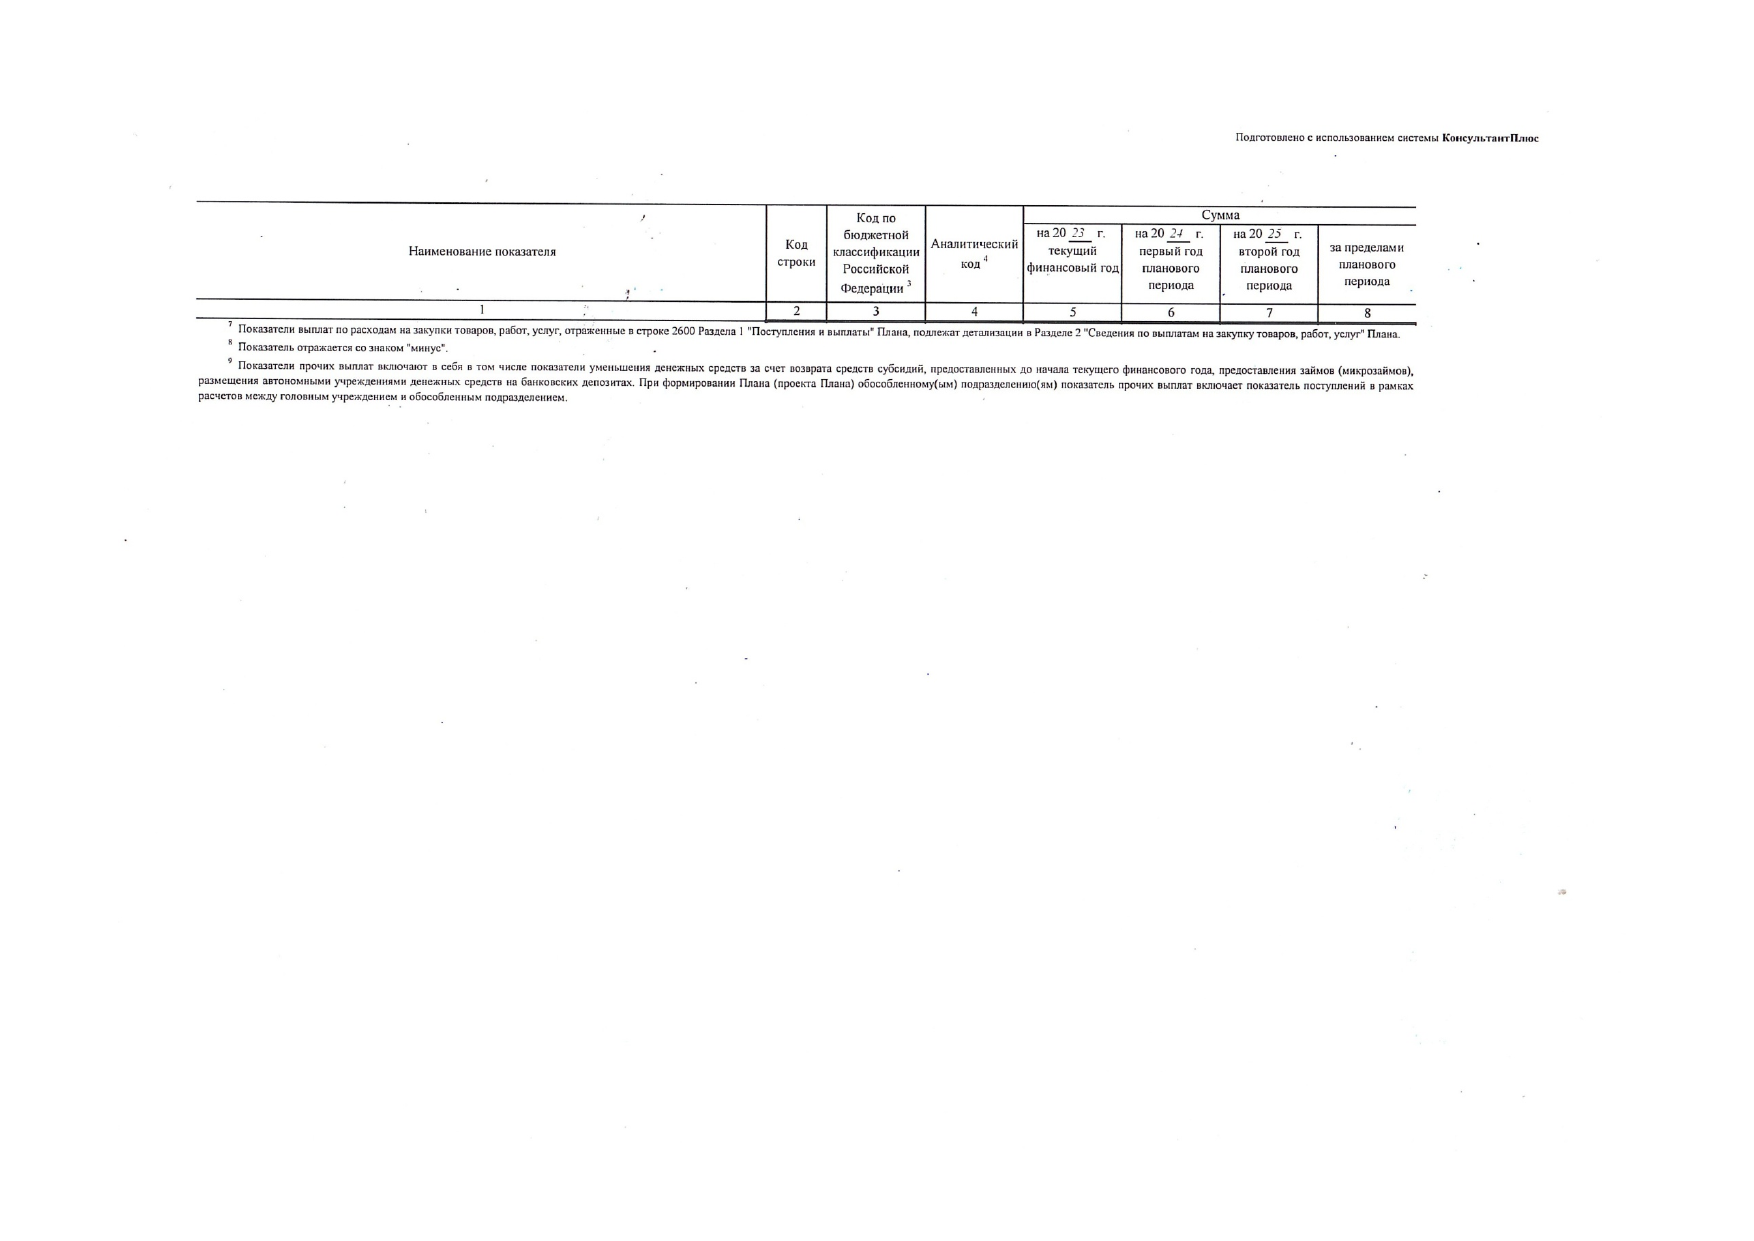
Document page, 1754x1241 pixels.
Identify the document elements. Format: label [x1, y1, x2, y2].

picture [118, 103, 1636, 1152]
